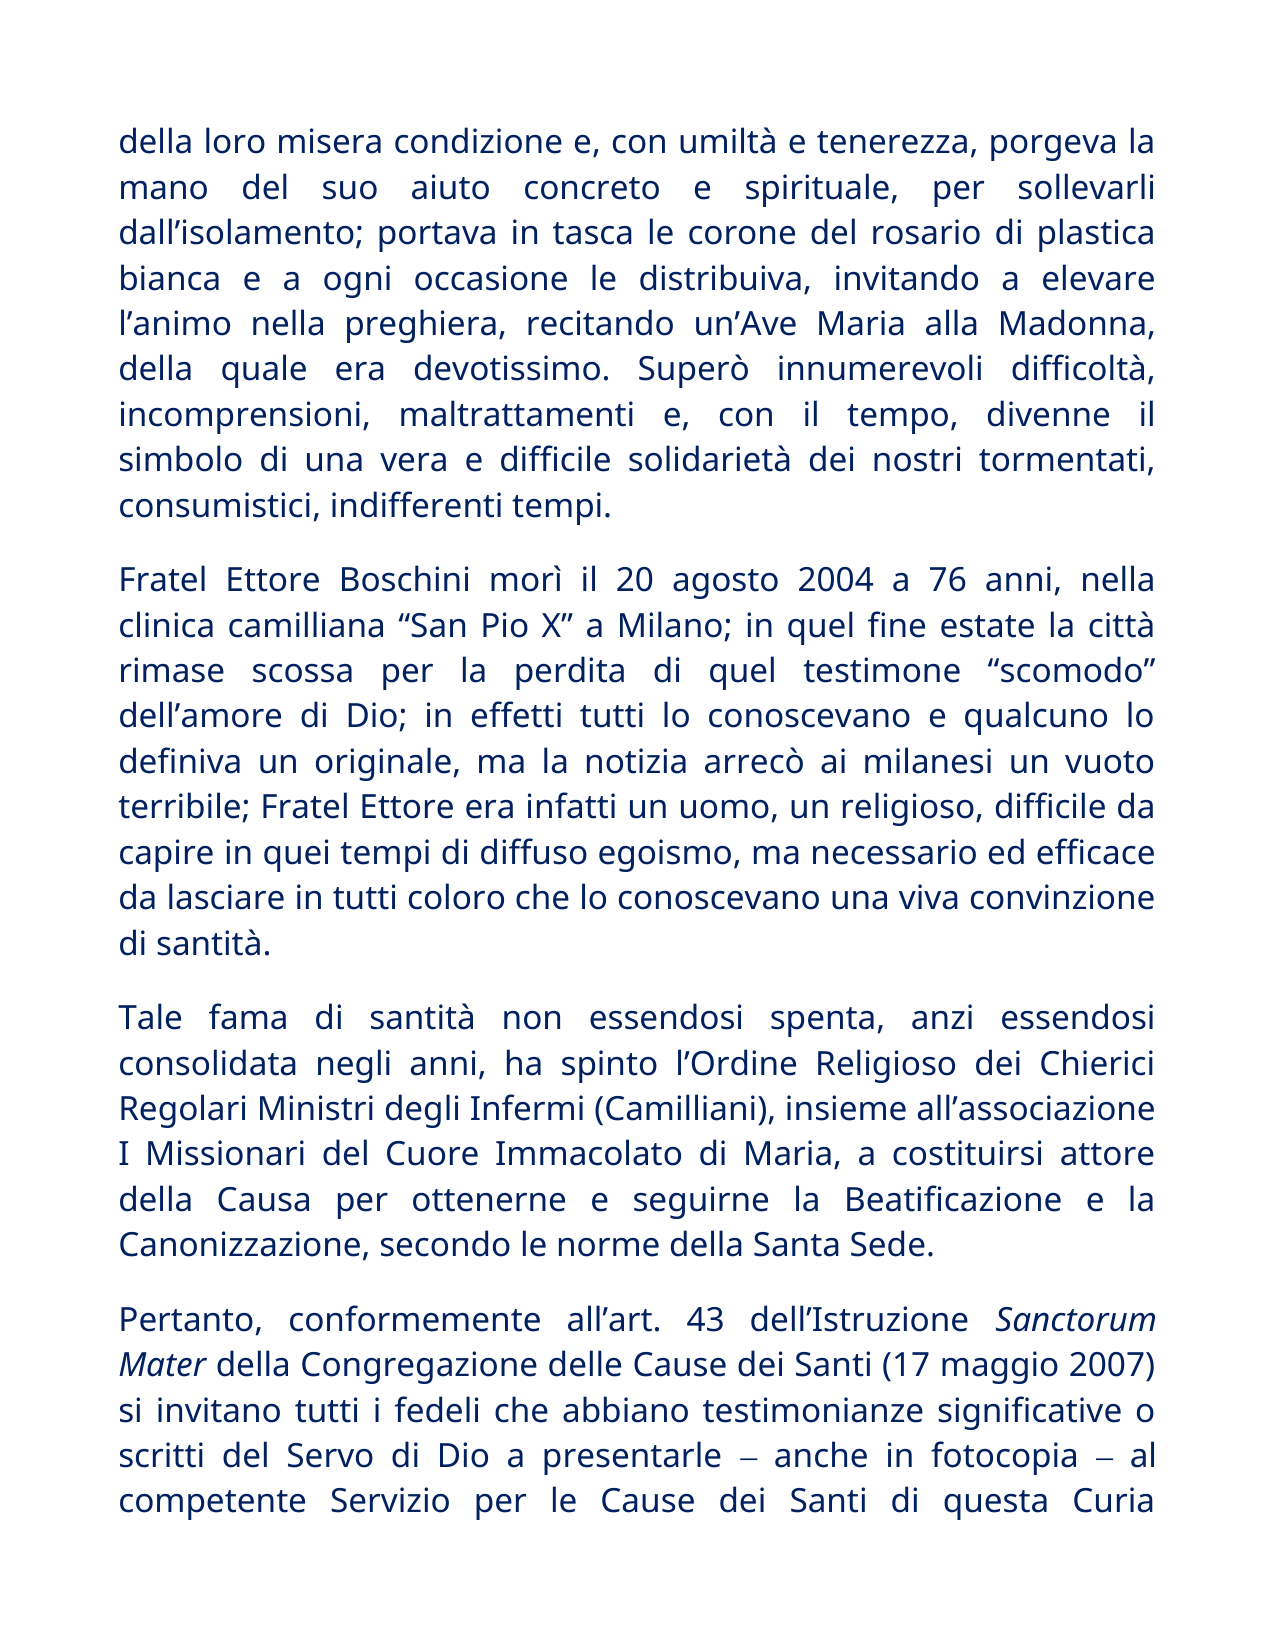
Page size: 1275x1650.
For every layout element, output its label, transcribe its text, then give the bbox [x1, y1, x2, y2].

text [118, 118, 1157, 527]
text Fratel Ettore Boschini morì il 20 agosto 2004 a 76 anni, nella clinica camilliana “San Pio X” a Milano; in quel fine estate la città rimase scossa per la perdita di quel testimone “scomodo” dell’amore di Dio; in effetti tutti lo conoscevano e qualcuno lo definiva un originale, ma la notizia arrecò ai milanesi un vuoto terribile; Fratel Ettore era infatti un uomo, un religioso, difficile da capire in quei tempi di diffuso egoismo, ma necessario ed efficace da lasciare in tutti coloro che lo conoscevano una viva convinzione di santità. [118, 556, 1157, 965]
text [118, 1296, 1157, 1523]
text Tale fama di santità non essendosi spenta, anzi essendosi consolidata negli anni, ha spinto l’Ordine Religioso dei Chierici Regolari Ministri degli Infermi (Camilliani), insieme all’associazione I Missionari del Cuore Immacolato di Maria, a costituirsi attore della Causa per ottenerne e seguirne la Beatificazione e la Canonizzazione, secondo le norme della Santa Sede. [118, 994, 1157, 1266]
